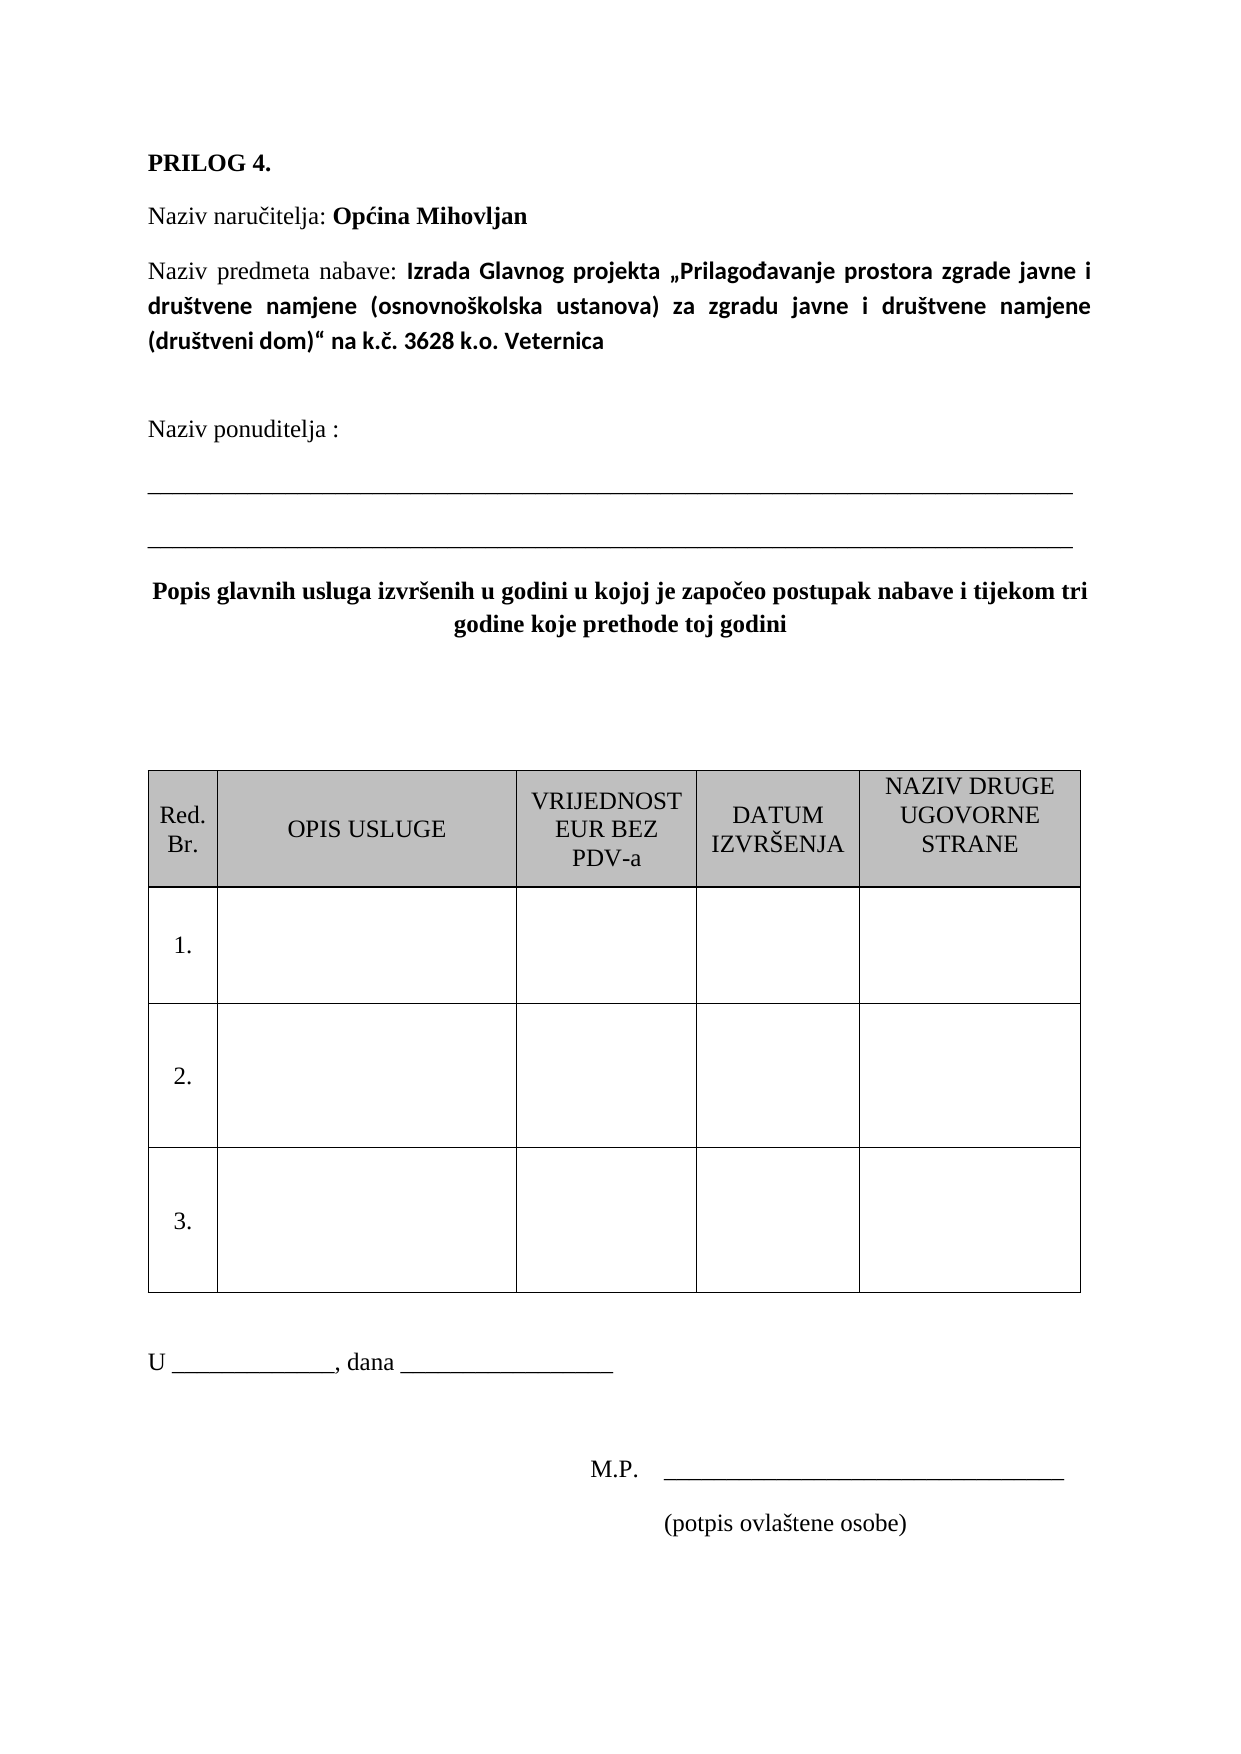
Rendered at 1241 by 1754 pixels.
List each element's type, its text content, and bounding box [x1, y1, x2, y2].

text PRILOG 4. [148, 148, 1093, 176]
table_header NAZIV DRUGE UGOVORNE STRANE [860, 771, 1080, 886]
text Naziv predmeta nabave: Izrada Glavnog projekta „Prilagođavanje prostora zgrade javne i društvene namjene (osnovnoškolska ustanova) za zgradu javne i društvene namjene (društveni dom)“ na k.č. 3628 k.o. Veternica [148, 255, 1093, 356]
table_cell 1. [149, 888, 217, 1002]
text M.P. ________________________________ [148, 1454, 1093, 1483]
table_cell [218, 888, 516, 1002]
text Naziv naručitelja: Općina Mihovljan [148, 201, 1093, 230]
table_cell [697, 888, 859, 1002]
table_cell [218, 1004, 516, 1147]
table_cell [860, 1004, 1080, 1147]
table_cell [517, 1004, 696, 1147]
table_header OPIS USLUGE [218, 771, 516, 886]
table_cell [697, 1004, 859, 1147]
text __________________________________________________________________________ [148, 522, 1093, 551]
text Naziv ponuditelja : [148, 414, 1093, 443]
table_cell 2. [149, 1004, 217, 1147]
table_cell [697, 1148, 859, 1292]
text __________________________________________________________________________ [148, 468, 1093, 497]
table_cell [860, 1148, 1080, 1292]
table_header DATUM IZVRŠENJA [697, 771, 859, 886]
table_cell [860, 888, 1080, 1002]
text Popis glavnih usluga izvršenih u godini u kojoj je započeo postupak nabave i tijekom tri godine koje prethode toj godini [148, 576, 1093, 637]
table_cell [218, 1148, 516, 1292]
table_cell 3. [149, 1148, 217, 1292]
table_header Red. Br. [149, 771, 217, 886]
text (potpis ovlaštene osobe) [148, 1508, 1093, 1537]
table_cell [517, 1148, 696, 1292]
table_cell [517, 888, 696, 1002]
text U _____________, dana _________________ [148, 1347, 1093, 1376]
table_header VRIJEDNOST EUR BEZ PDV-a [517, 771, 696, 886]
